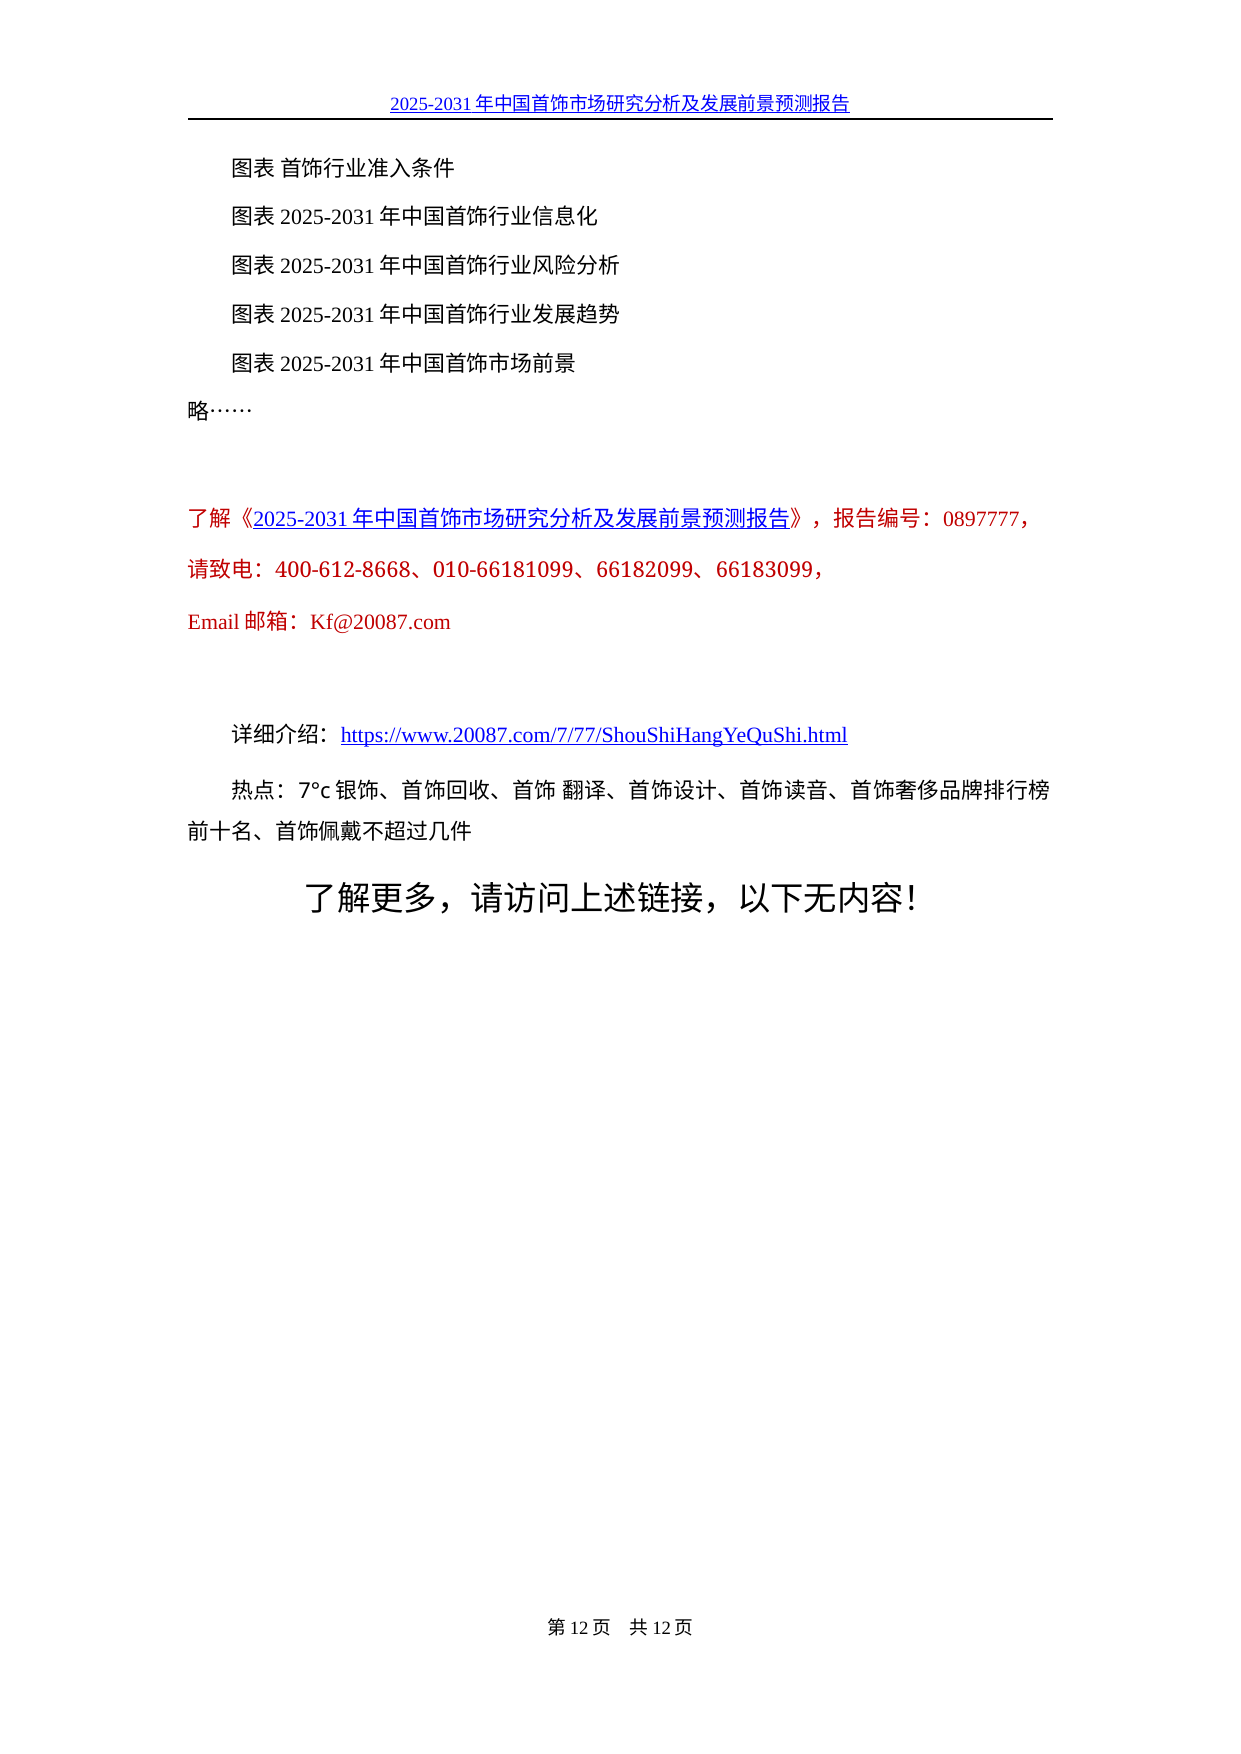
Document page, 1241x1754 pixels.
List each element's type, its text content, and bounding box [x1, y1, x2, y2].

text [187, 150, 1053, 426]
text 热点：7°c银饰、首饰回收、首饰 翻译、首饰设计、首饰读音、首饰奢侈品牌排行榜前十名、首饰佩戴不超过几件 [187, 773, 1053, 846]
text Email邮箱：Kf@20087.com [187, 603, 1053, 636]
text 请致电：400-612-8668、010-66181099、66182099、66183099， [187, 552, 1053, 584]
text 了解《2025-2031年中国首饰市场研究分析及发展前景预测报告》，报告编号：0897777， [187, 500, 1053, 533]
title 了解更多，请访问上述链接，以下无内容！ [187, 864, 1053, 929]
text 详细介绍：https://www.20087.com/7/77/ShouShiHangYeQuShi.html [187, 716, 1053, 749]
